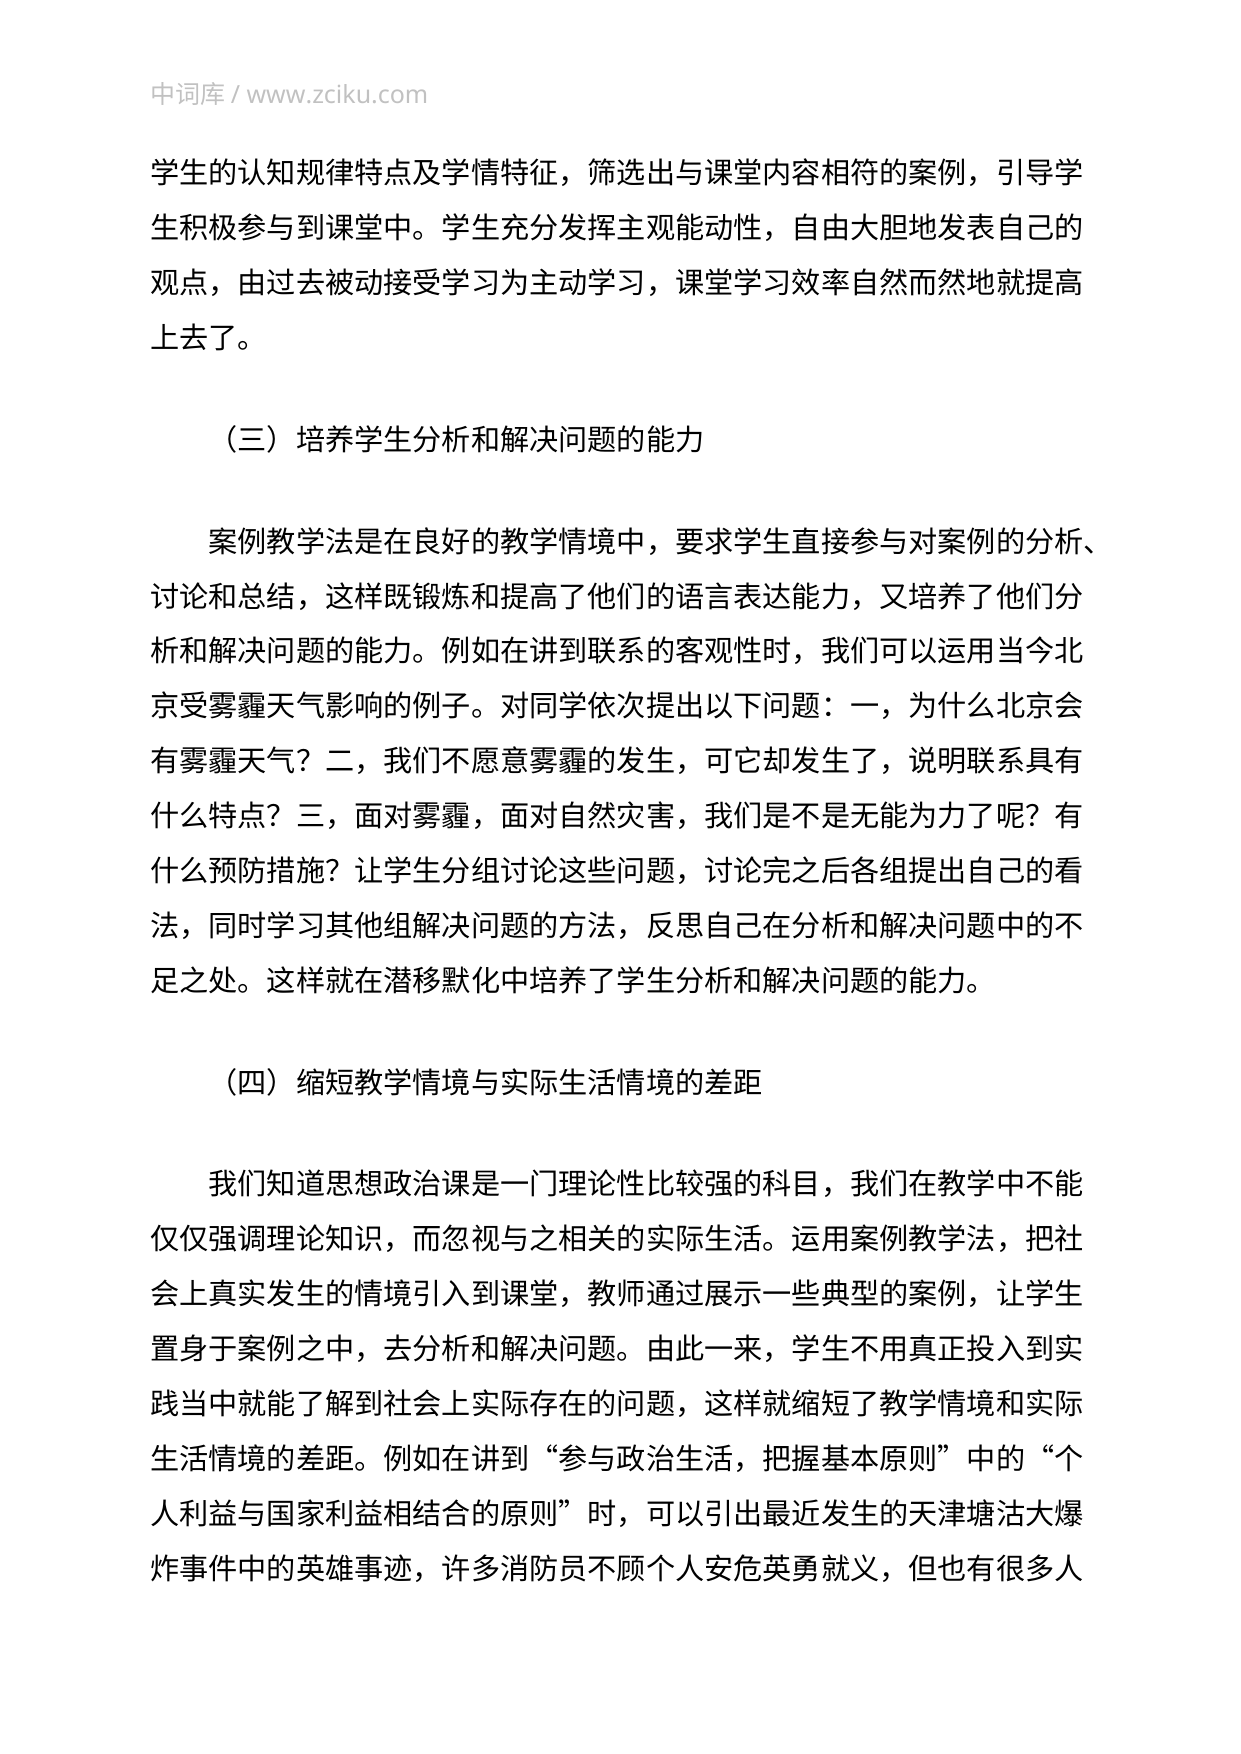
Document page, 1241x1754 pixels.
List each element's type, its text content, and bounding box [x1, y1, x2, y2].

text 案例教学法是在良好的教学情境中，要求学生直接参与对案例的分析、讨论和总结，这样既锻炼和提高了他们的语言表达能力，又培养了他们分析和解决问题的能力。例如在讲到联系的客观性时，我们可以运用当今北京受雾霾天气影响的例子。对同学依次提出以下问题：一，为什么北京会有雾霾天气？二，我们不愿意雾霾的发生，可它却发生了，说明联系具有什么特点？三，面对雾霾，面对自然灾害，我们是不是无能为力了呢？有什么预防措施？让学生分组讨论这些问题，讨论完之后各组提出自己的看法，同时学习其他组解决问题的方法，反思自己在分析和解决问题中的不足之处。这样就在潜移默化中培养了学生分析和解决问题的能力。 [150, 518, 1090, 1000]
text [150, 150, 1090, 357]
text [150, 1161, 1090, 1587]
text （三）培养学生分析和解决问题的能力 [150, 416, 1090, 459]
text （四）缩短教学情境与实际生活情境的差距 [150, 1059, 1090, 1101]
